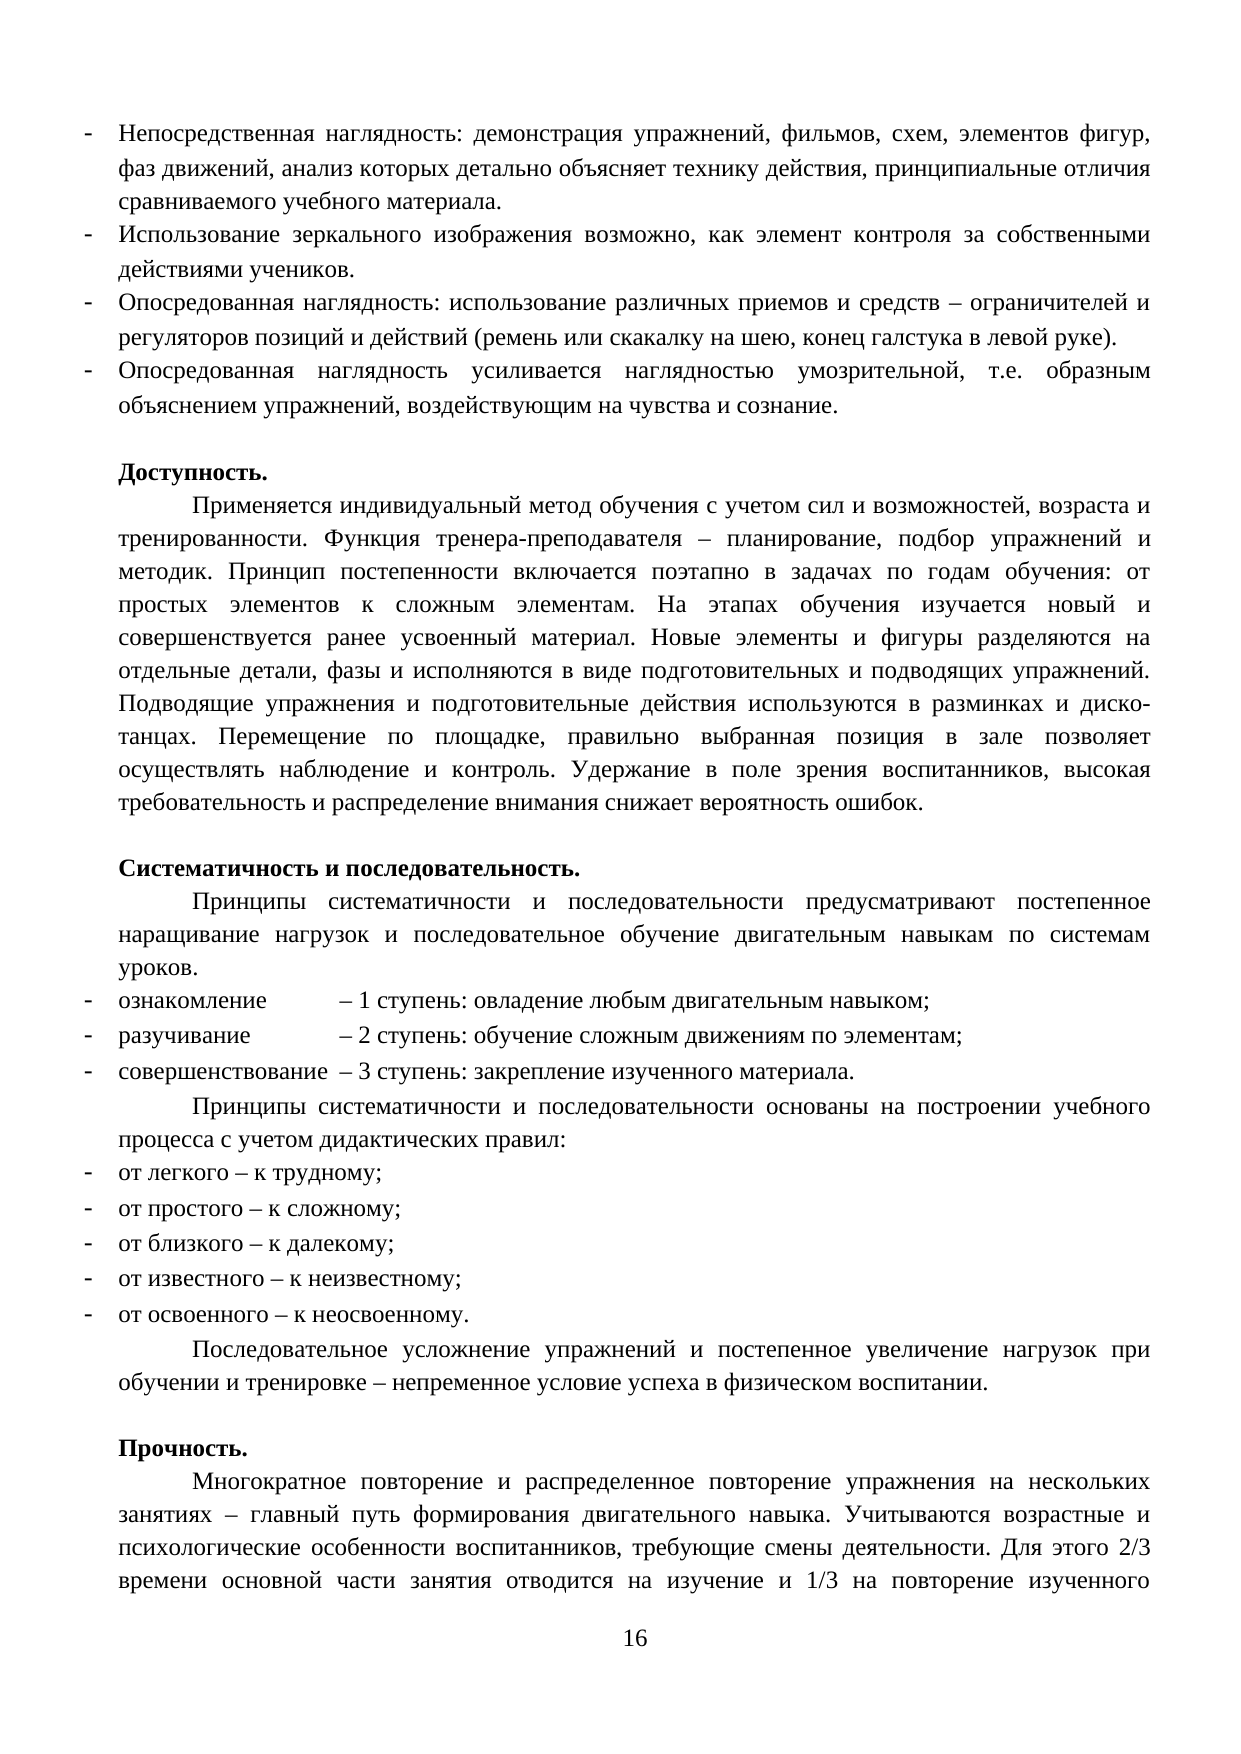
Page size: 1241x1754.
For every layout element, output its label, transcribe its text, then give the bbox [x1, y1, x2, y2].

list совершенствование – 3 ступень: закрепление изученного материала. [81, 1056, 1152, 1087]
text Доступность. [118, 457, 1152, 485]
text Прочность. [118, 1433, 1152, 1462]
list Непосредственная наглядность: демонстрация упражнений, фильмов, схем, элементов фигур, фаз движений, анализ которых детально объясняет технику действия, принципиальные отличия сравниваемого учебного материала. [81, 118, 1152, 215]
list от близкого – к далекому; [81, 1228, 1152, 1259]
text Принципы систематичности и последовательности основаны на построении учебного процесса с учетом дидактических правил: [118, 1091, 1152, 1153]
text Принципы систематичности и последовательности предусматривают постепенное наращивание нагрузок и последовательное обучение двигательным навыкам по системам уроков. [118, 886, 1152, 981]
list Опосредованная наглядность усиливается наглядностью умозрительной, т.е. образным объяснением упражнений, воздействующим на чувства и сознание. [81, 356, 1152, 419]
list ознакомление – 1 ступень: овладение любым двигательным навыком; [81, 985, 1152, 1016]
list от легкого – к трудному; [81, 1157, 1152, 1188]
text Применяется индивидуальный метод обучения с учетом сил и возможностей, возраста и тренированности. Функция тренера-преподавателя – планирование, подбор упражнений и методик. Принцип постепенности включается поэтапно в задачах по годам обучения: от простых элементов к сложным элементам. На этапах обучения изучается новый и совершенствуется ранее усвоенный материал. Новые элементы и фигуры разделяются на отдельные детали, фазы и исполняются в виде подготовительных и подводящих упражнений. Подводящие упражнения и подготовительные действия используются в разминках и диско-танцах. Перемещение по площадке, правильно выбранная позиция в зале позволяет осуществлять наблюдение и контроль. Удержание в поле зрения воспитанников, высокая требовательность и распределение внимания снижает вероятность ошибок. [118, 490, 1152, 816]
list разучивание – 2 ступень: обучение сложным движениям по элементам; [81, 1020, 1152, 1051]
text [118, 1466, 1152, 1594]
list от освоенного – к неосвоенному. [81, 1299, 1152, 1330]
list от простого – к сложному; [81, 1193, 1152, 1223]
text Систематичность и последовательность. [118, 853, 1152, 882]
text Последовательное усложнение упражнений и постепенное увеличение нагрузок при обучении и тренировке – непременное условие успеха в физическом воспитании. [118, 1334, 1152, 1396]
list от известного – к неизвестному; [81, 1263, 1152, 1294]
list Опосредованная наглядность: использование различных приемов и средств – ограничителей и регуляторов позиций и действий (ремень или скакалку на шею, конец галстука в левой руке). [81, 287, 1152, 351]
list Использование зеркального изображения возможно, как элемент контроля за собственными действиями учеников. [81, 219, 1152, 283]
